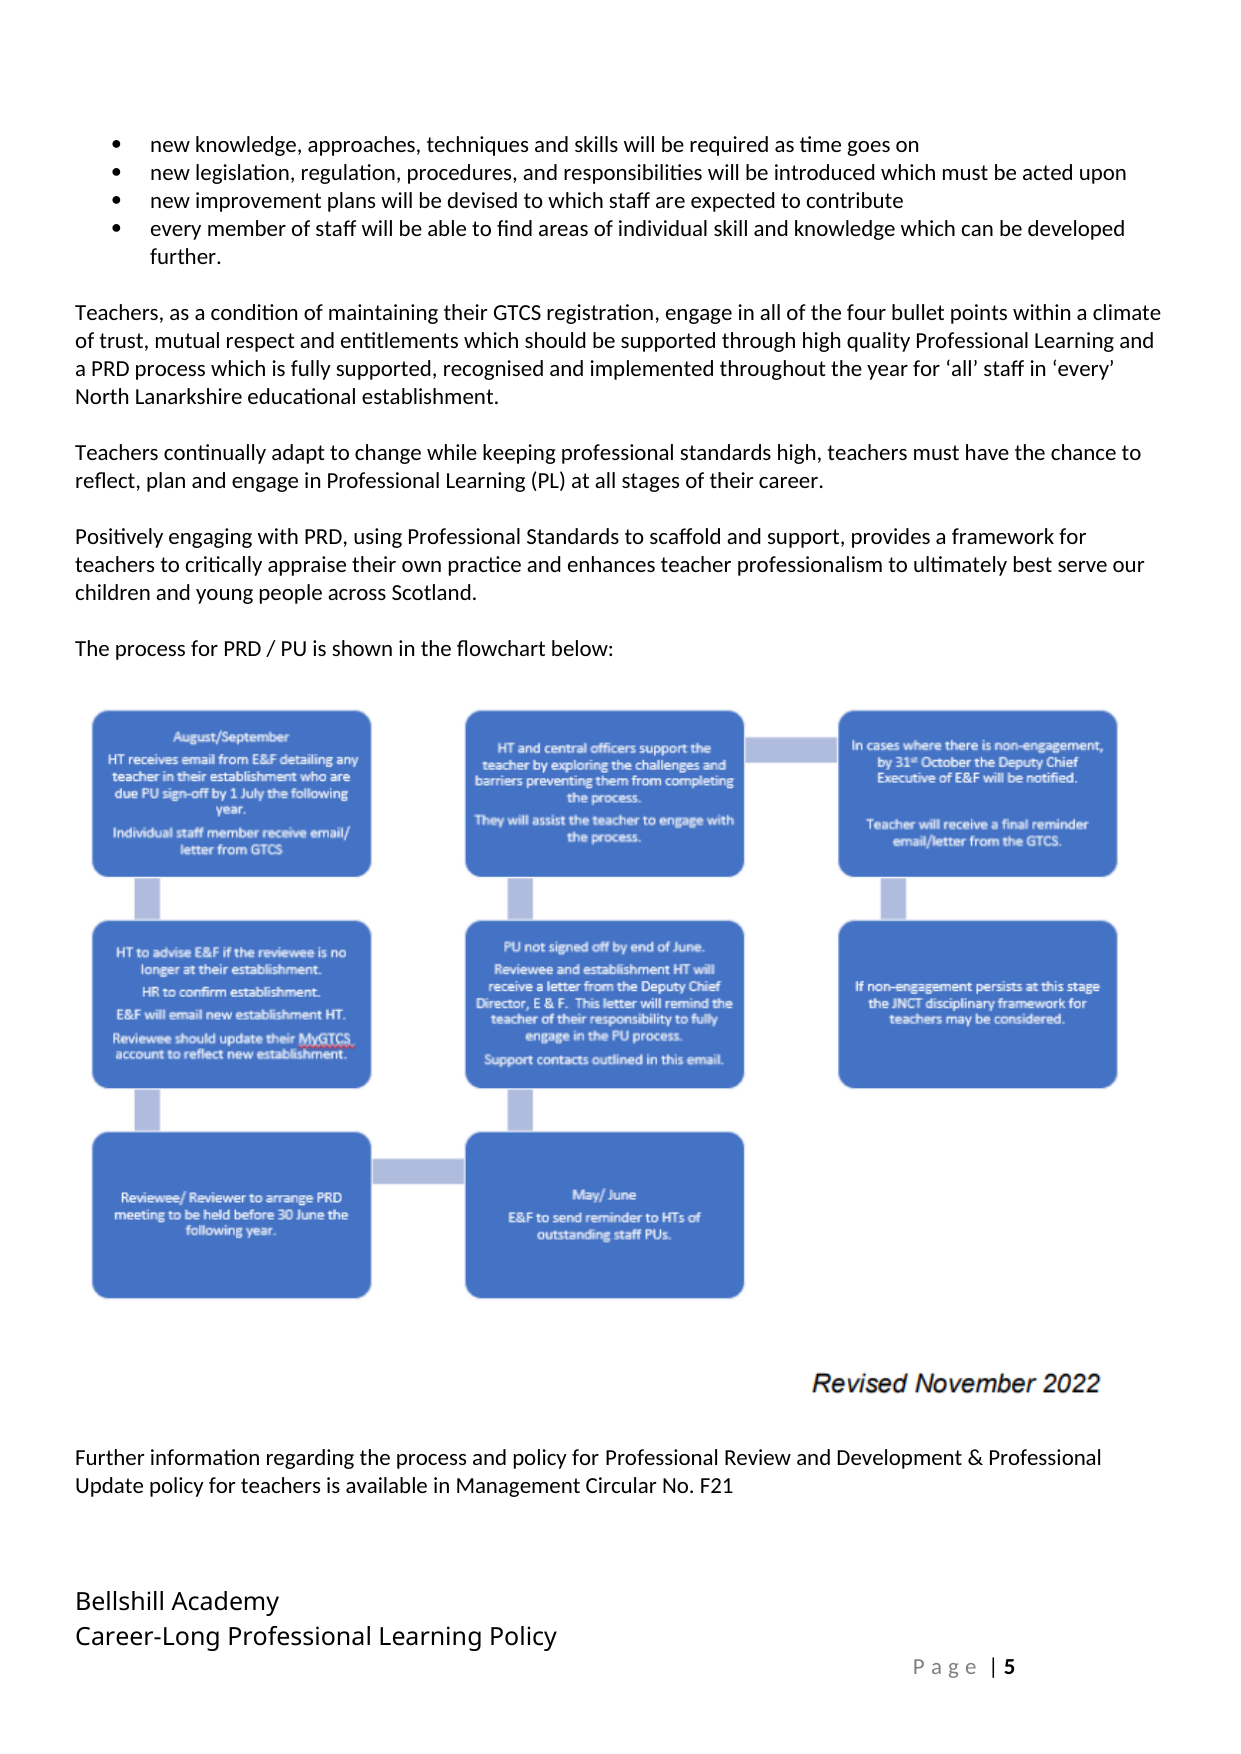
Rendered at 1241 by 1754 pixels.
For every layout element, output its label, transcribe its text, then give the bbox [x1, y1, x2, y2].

list new knowledge, approaches, techniques and skills will be required as time goes on [112, 130, 1165, 158]
text Further information regarding the process and policy for Professional Review and Development & Professional Update policy for teachers is available in Management Circular No. F21 [75, 1443, 1165, 1499]
picture [75, 690, 1138, 1414]
text Teachers, as a condition of maintaining their GTCS registration, engage in all of the four bullet points within a climate of trust, mutual respect and entitlements which should be supported through high quality Professional Learning and a PRD process which is fully supported, recognised and implemented throughout the year for ‘all’ staff in ‘every’ North Lanarkshire educational establishment. [75, 298, 1165, 410]
text Positively engaging with PRD, using Professional Standards to scaffold and support, provides a framework for teachers to critically appraise their own practice and enhances teacher professionalism to ultimately best serve our children and young people across Scotland. [75, 522, 1165, 606]
text Teachers continually adapt to change while keeping professional standards high, teachers must have the chance to reflect, plan and engage in Professional Learning (PL) at all stages of their career. [75, 438, 1165, 494]
list new legislation, regulation, procedures, and responsibilities will be introduced which must be acted upon [112, 158, 1165, 186]
list new improvement plans will be devised to which staff are expected to contribute [112, 186, 1165, 214]
text The process for PRD / PU is shown in the flowchart below: [75, 634, 1165, 662]
list every member of staff will be able to find areas of individual skill and knowledge which can be developed further. [112, 214, 1165, 270]
